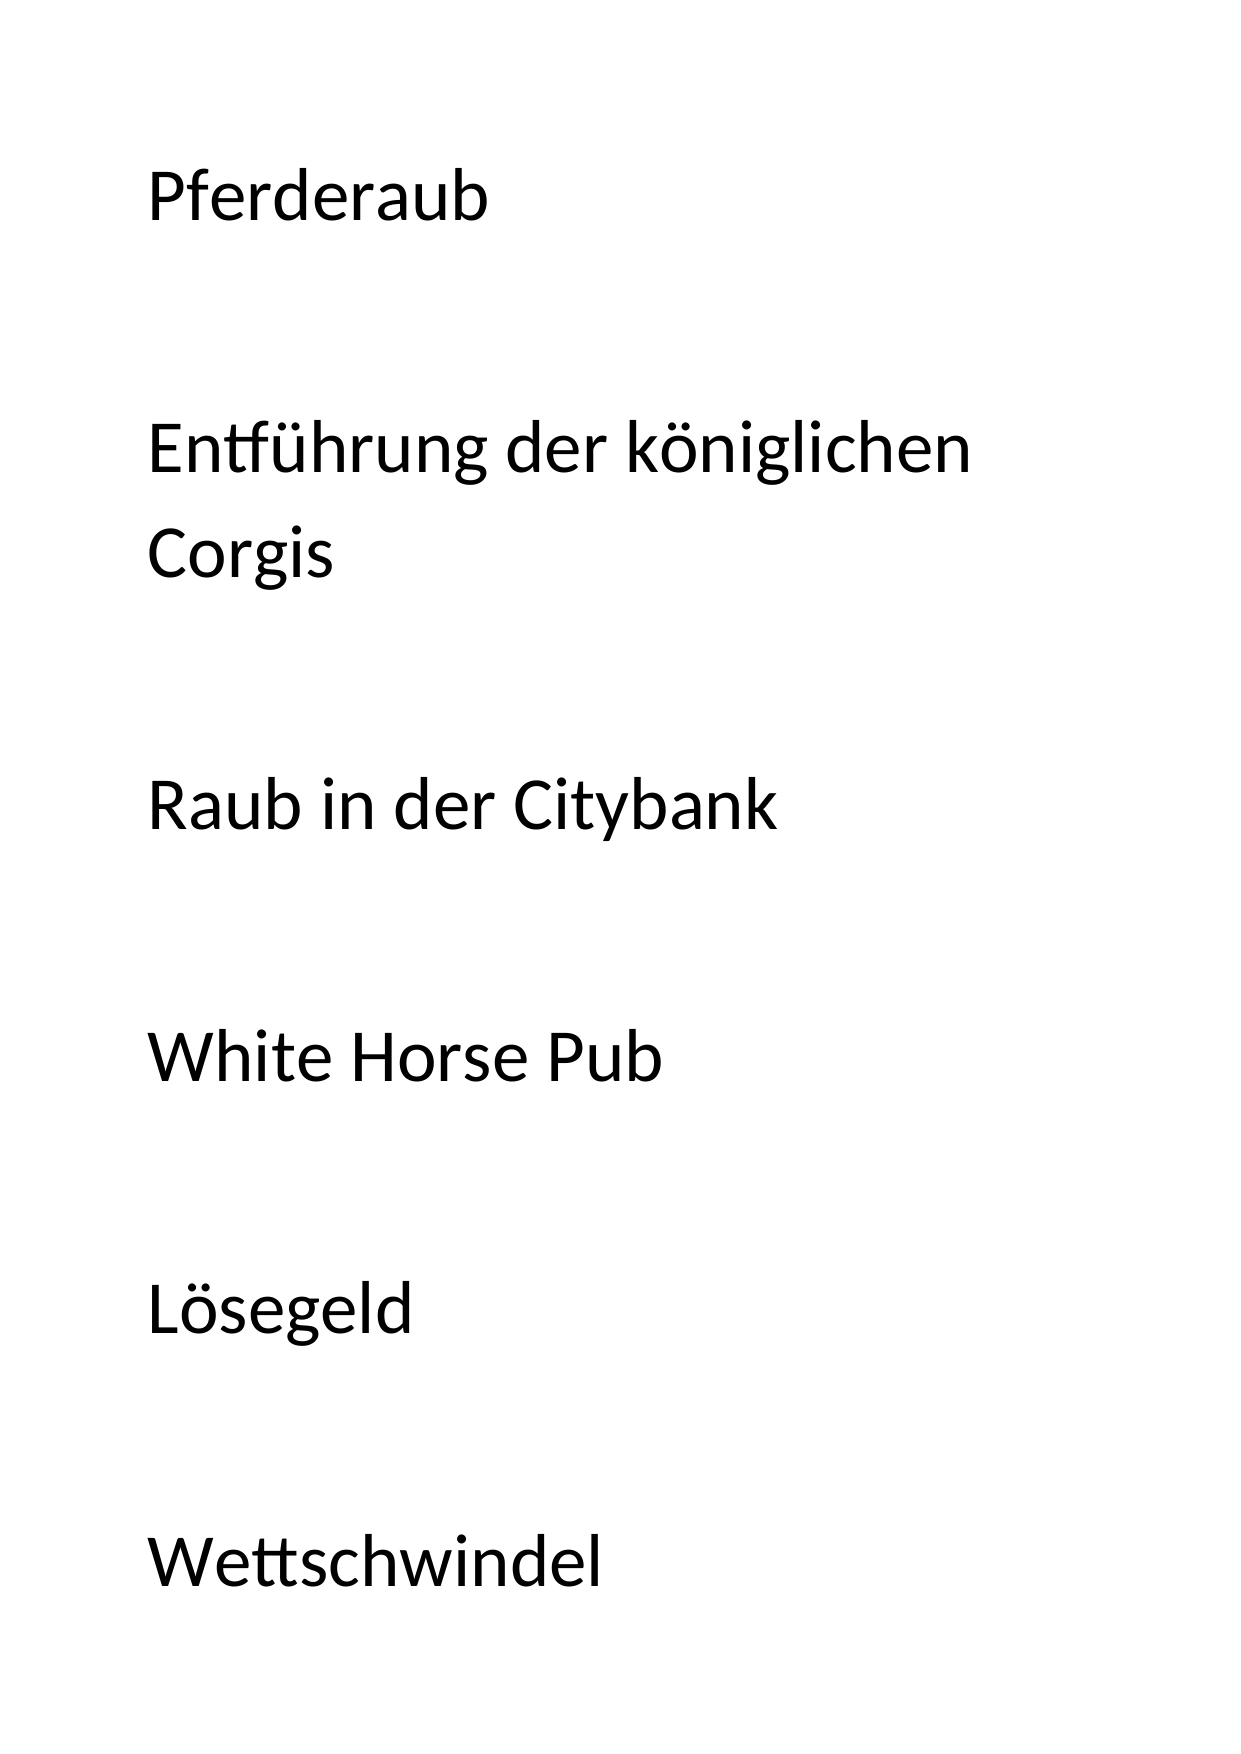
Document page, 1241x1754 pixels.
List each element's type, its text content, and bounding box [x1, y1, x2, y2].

text Lösegeld [148, 1261, 1093, 1353]
text Wettschwindel [148, 1513, 1093, 1605]
text Pferderaub [148, 148, 1093, 239]
text Entführung der königlichen Corgis [148, 400, 1093, 596]
text Raub in der Citybank [148, 757, 1093, 848]
text White Horse Pub [148, 1009, 1093, 1101]
